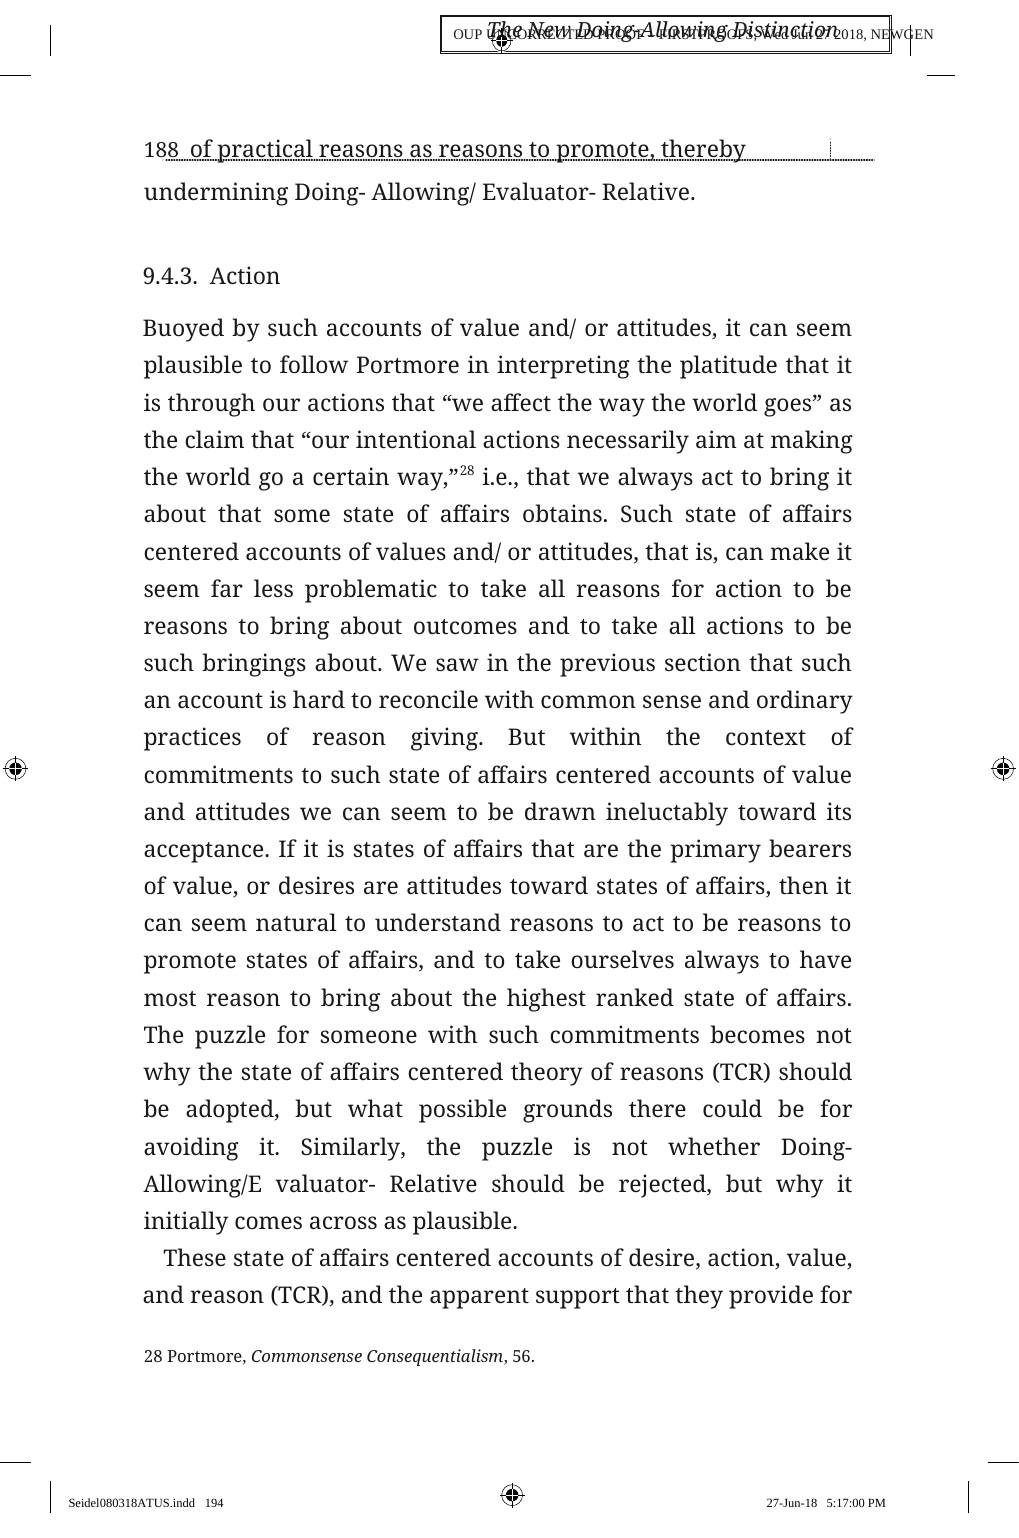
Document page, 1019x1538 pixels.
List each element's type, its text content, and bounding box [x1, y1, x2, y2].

text Buoyed by such accounts of value and/ or attitudes, it can seem plausible to follow Portmore in interpreting the platitude that it is through our actions that “we affect the way the world goes” as the claim that “our intentional actions necessarily aim at making the world go a certain way,” i.e., that we always act to bring it about that some state of affairs obtains. Such state of affairs centered accounts of values and/ or attitudes, that is, can make it seem far less problematic to take all reasons for action to be reasons to bring about outcomes and to take all actions to be such bringings about. We saw in the previous section that such an account is hard to reconcile with common sense and ordinary practices of reason giving. But within the context of commitments to such state of affairs centered accounts of value and attitudes we can seem to be drawn ineluctably toward its acceptance. If it is states of affairs that are the primary bearers of value, or desires are attitudes toward states of affairs, then it can seem natural to understand reasons to act to be reasons to promote states of affairs, and to take ourselves always to have most reason to bring about the highest ranked state of affairs. The puzzle for someone with such commitments becomes not why the state of affairs centered theory of reasons (TCR) should be adopted, but what possible grounds there could be for avoiding it. Similarly, the puzzle is not whether Doing- Allowing/E valuator- Relative should be rejected, but why it initially comes across as plausible. [142, 312, 853, 1236]
text 188 of practical reasons as reasons to promote, thereby undermining Doing- Allowing/ Evaluator- Relative. [144, 133, 852, 207]
subtitle 9.4.3. Action [142, 260, 856, 291]
